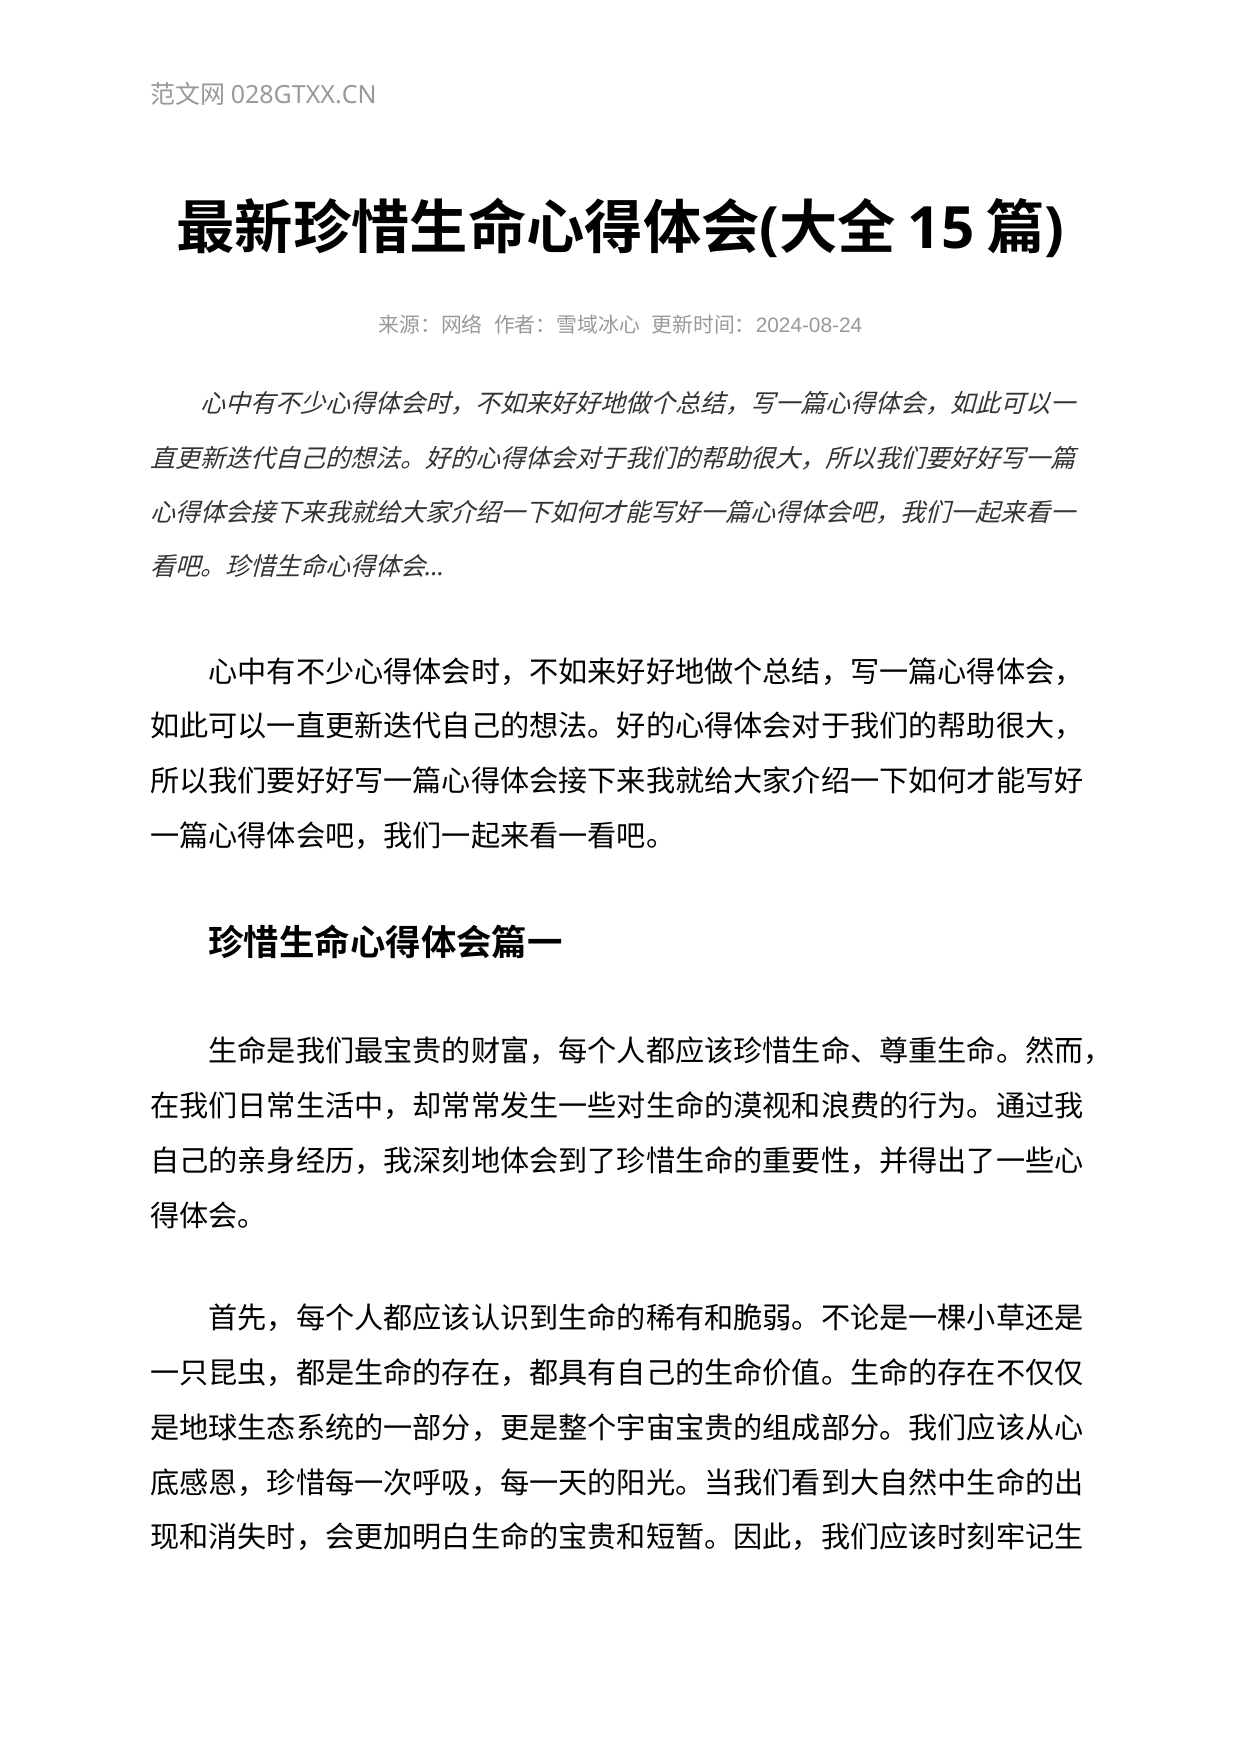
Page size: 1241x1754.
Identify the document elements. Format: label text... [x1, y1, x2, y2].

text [150, 1294, 1090, 1556]
subtitle 最新珍惜生命心得体会(大全15篇) [150, 181, 1090, 266]
text 生命是我们最宝贵的财富，每个人都应该珍惜生命、尊重生命。然而，在我们日常生活中，却常常发生一些对生命的漠视和浪费的行为。通过我自己的亲身经历，我深刻地体会到了珍惜生命的重要性，并得出了一些心得体会。 [150, 1028, 1090, 1235]
text 心中有不少心得体会时，不如来好好地做个总结，写一篇心得体会，如此可以一直更新迭代自己的想法。好的心得体会对于我们的帮助很大，所以我们要好好写一篇心得体会接下来我就给大家介绍一下如何才能写好一篇心得体会吧，我们一起来看一看吧。珍惜生命心得体会... [150, 384, 1090, 583]
text 心中有不少心得体会时，不如来好好地做个总结，写一篇心得体会，如此可以一直更新迭代自己的想法。好的心得体会对于我们的帮助很大，所以我们要好好写一篇心得体会接下来我就给大家介绍一下如何才能写好一篇心得体会吧，我们一起来看一看吧。 [150, 648, 1090, 855]
text 来源：网络 作者：雪域冰心 更新时间：2024-08-24 [150, 313, 1090, 337]
text 珍惜生命心得体会篇一 [150, 914, 1090, 966]
